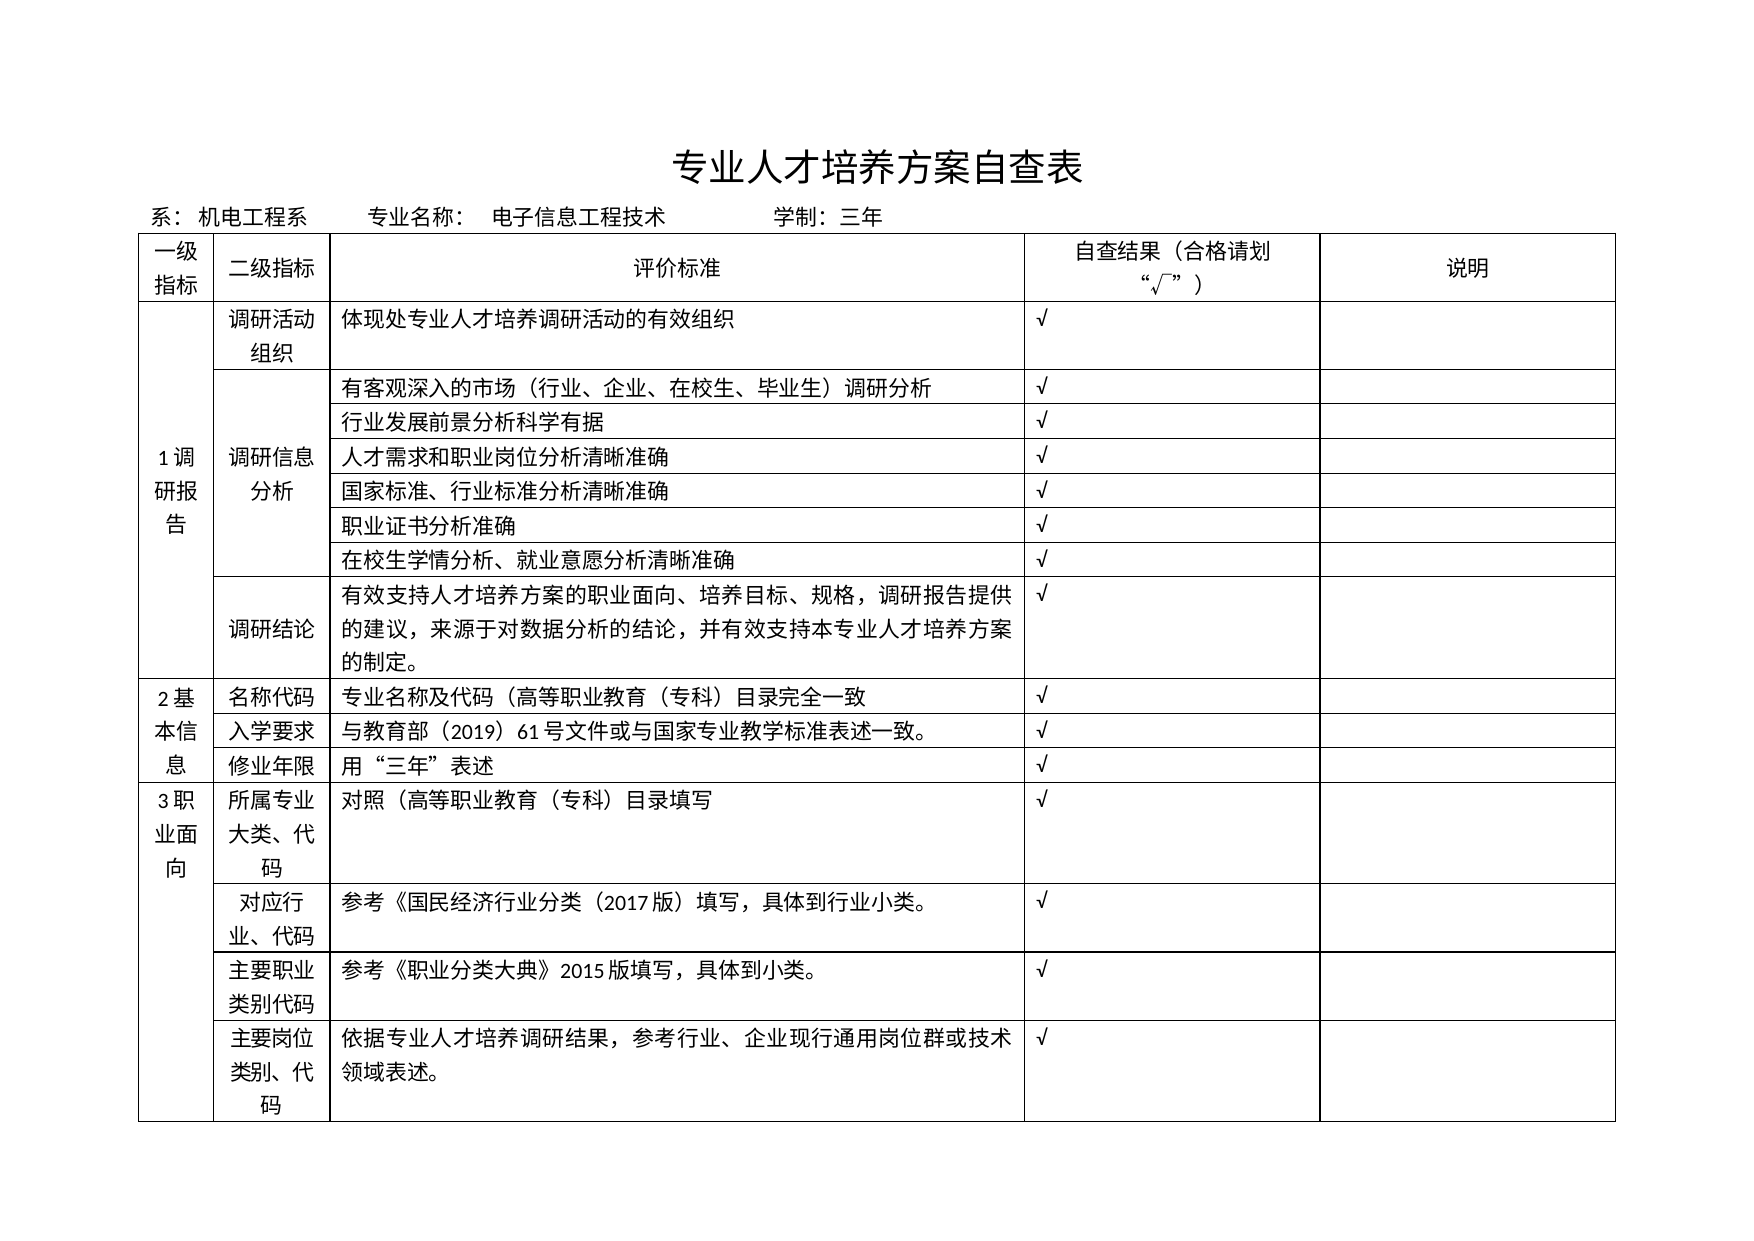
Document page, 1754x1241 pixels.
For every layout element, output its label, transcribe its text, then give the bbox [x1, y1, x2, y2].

table_cell 职业证书分析准确 [331, 508, 1024, 542]
table_cell [1321, 474, 1615, 507]
table_cell [1321, 439, 1615, 472]
table_cell 依据专业人才培养调研结果，参考行业、企业现行通用岗位群或技术领域表述。 [331, 1021, 1024, 1121]
text 专业人才培养方案自查表 [150, 132, 1604, 199]
table_cell 参考《职业分类大典》2015版填写，具体到小类。 [331, 953, 1024, 1019]
table_cell 有客观深入的市场（行业、企业、在校生、毕业生）调研分析 [331, 370, 1024, 403]
table_header 二级指标 [214, 234, 329, 301]
table_cell 专业名称及代码（高等职业教育（专科）目录完全一致 [331, 679, 1024, 712]
table_header 说明 [1321, 234, 1615, 301]
table_cell 3职业面向 [139, 783, 213, 1121]
table_cell [1321, 884, 1615, 951]
table_cell √ [1025, 543, 1319, 576]
table_cell [1321, 404, 1615, 438]
table_cell [1321, 302, 1615, 369]
table_cell 所属专业大类、代码 [214, 783, 329, 883]
table_cell √ [1025, 439, 1319, 472]
table_cell 行业发展前景分析科学有据 [331, 404, 1024, 438]
table_cell [1321, 370, 1615, 403]
table_cell √ [1025, 404, 1319, 438]
table_cell √ [1025, 508, 1319, 542]
table_cell 名称代码 [214, 679, 329, 712]
table_cell 主要职业类别代码 [214, 953, 329, 1019]
table_cell √ [1025, 302, 1319, 369]
table_cell √ [1025, 884, 1319, 951]
table_cell 对应行业、代码 [214, 884, 329, 951]
table_cell √ [1025, 474, 1319, 507]
table_cell 2基本信息 [139, 679, 213, 782]
table_cell 在校生学情分析、就业意愿分析清晰准确 [331, 543, 1024, 576]
table_cell 用“三年”表述 [331, 748, 1024, 782]
table_cell √ [1025, 748, 1319, 782]
table_cell 调研结论 [214, 577, 329, 678]
table_cell 调研活动组织 [214, 302, 329, 369]
table_cell 与教育部（2019）61号文件或与国家专业教学标准表述一致。 [331, 714, 1024, 747]
table_cell [1321, 543, 1615, 576]
table_cell √ [1025, 577, 1319, 678]
table_cell [1321, 783, 1615, 883]
table_cell √ [1025, 370, 1319, 403]
table_header 一级指标 [139, 234, 213, 301]
table_cell 国家标准、行业标准分析清晰准确 [331, 474, 1024, 507]
text 系： 机电工程系 专业名称： 电子信息工程技术 学制：三年 [150, 199, 1604, 232]
table_cell [1321, 1021, 1615, 1121]
table_cell 入学要求 [214, 714, 329, 747]
table_cell 修业年限 [214, 748, 329, 782]
table_cell [1321, 508, 1615, 542]
table_cell √ [1025, 783, 1319, 883]
table_header 评价标准 [331, 234, 1024, 301]
table_cell [1321, 953, 1615, 1019]
table_cell √ [1025, 953, 1319, 1019]
table_cell 对照（高等职业教育（专科）目录填写 [331, 783, 1024, 883]
table_cell 调研信息分析 [214, 370, 329, 576]
table_cell √ [1025, 714, 1319, 747]
table_header 自查结果（合格请划“√”） [1025, 234, 1319, 301]
table_cell [1321, 679, 1615, 712]
table_cell 1调研报告 [139, 302, 213, 678]
table_cell [1321, 577, 1615, 678]
table_cell √ [1025, 679, 1319, 712]
table_cell [1321, 748, 1615, 782]
table_cell 参考《国民经济行业分类（2017版）填写，具体到行业小类。 [331, 884, 1024, 951]
table_cell √ [1025, 1021, 1319, 1121]
table_cell [1321, 714, 1615, 747]
table_cell 人才需求和职业岗位分析清晰准确 [331, 439, 1024, 472]
table_cell 主要岗位类别、代码 [214, 1021, 329, 1121]
table_cell 有效支持人才培养方案的职业面向、培养目标、规格，调研报告提供的建议，来源于对数据分析的结论，并有效支持本专业人才培养方案的制定。 [331, 577, 1024, 678]
table_cell 体现处专业人才培养调研活动的有效组织 [331, 302, 1024, 369]
